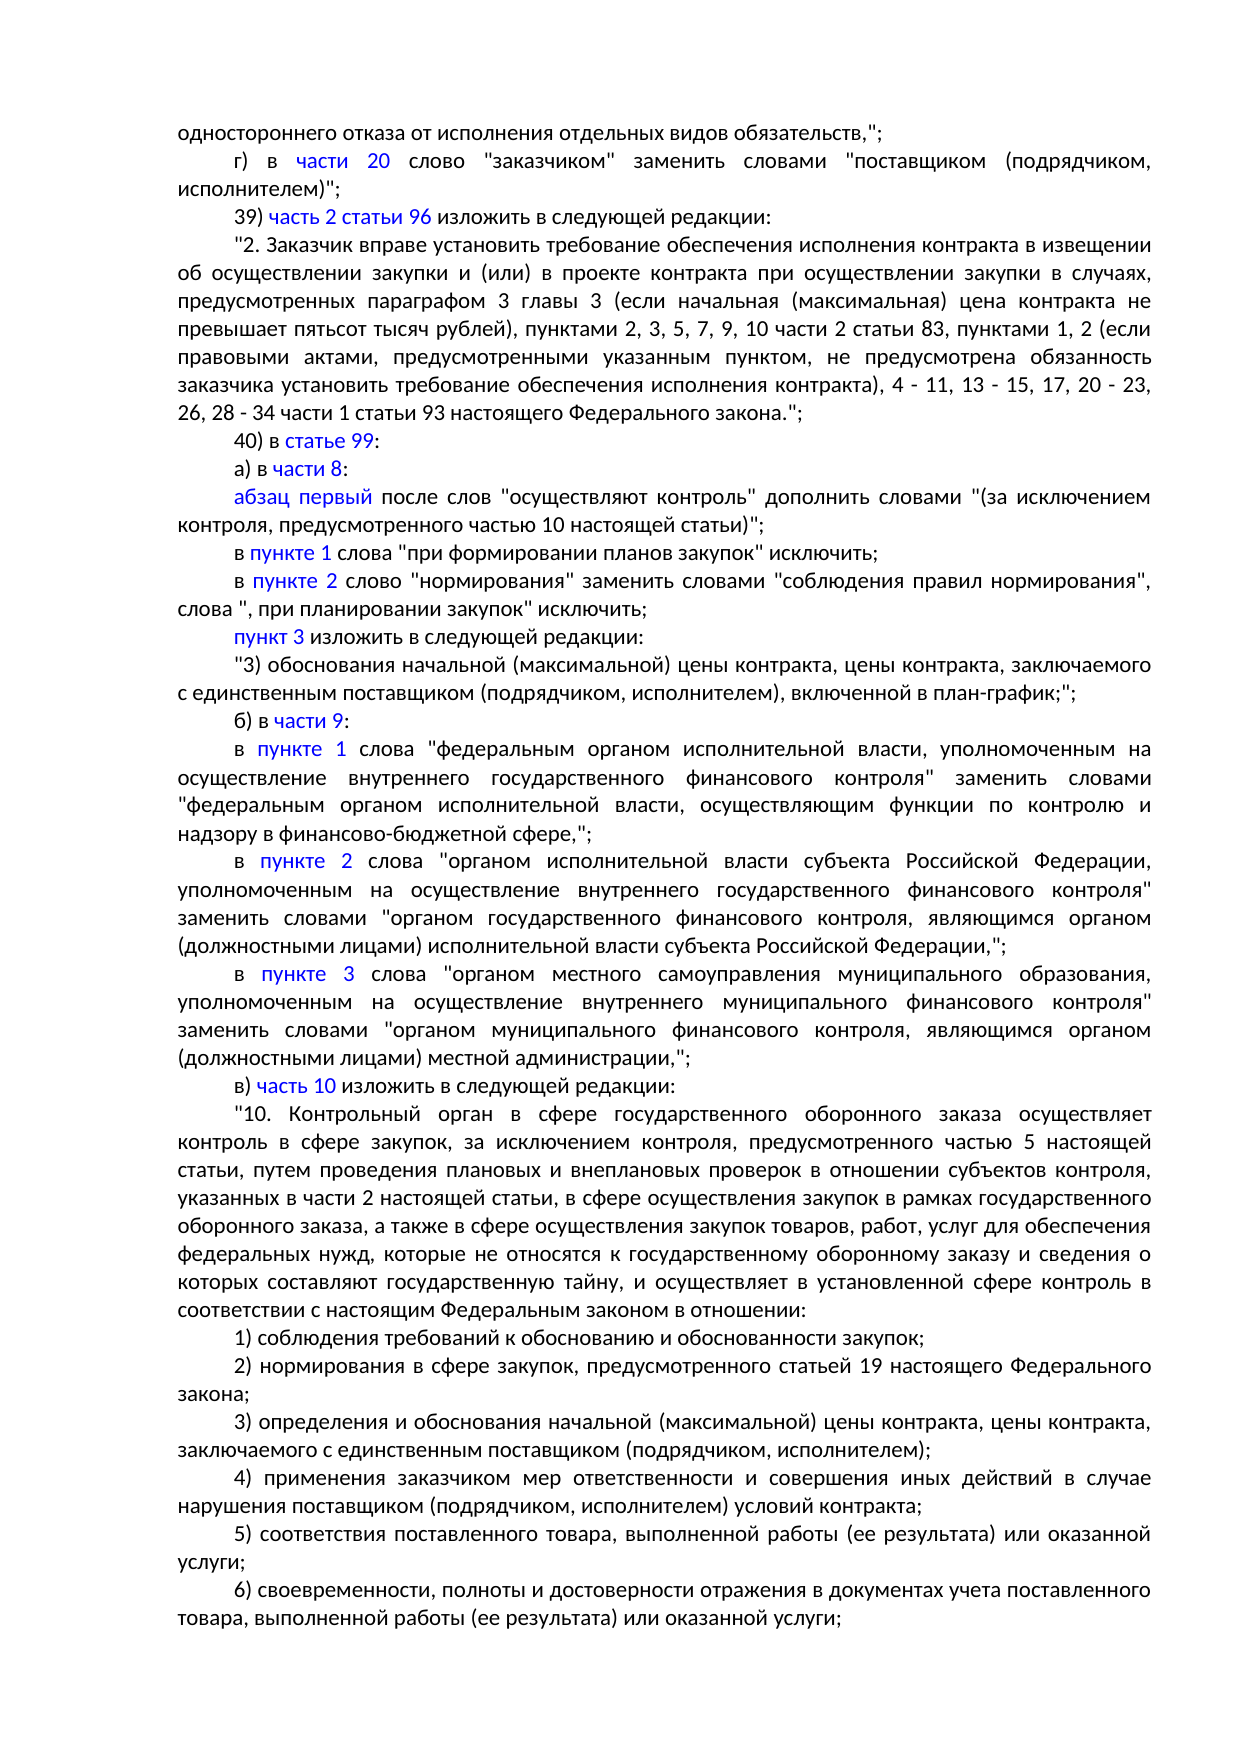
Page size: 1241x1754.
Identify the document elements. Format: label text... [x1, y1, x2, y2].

text в пункте 1 слова "федеральным органом исполнительной власти, уполномоченным на осуществление внутреннего государственного финансового контроля" заменить словами "федеральным органом исполнительной власти, осуществляющим функции по контролю и надзору в финансово-бюджетной сфере,"; [177, 734, 1152, 847]
text в пункте 2 слова "органом исполнительной власти субъекта Российской Федерации, уполномоченным на осуществление внутреннего государственного финансового контроля" заменить словами "органом государственного финансового контроля, являющимся органом (должностными лицами) исполнительной власти субъекта Российской Федерации,"; [177, 847, 1152, 959]
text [177, 118, 1152, 146]
text абзац первый после слов "осуществляют контроль" дополнить словами "(за исключением контроля, предусмотренного частью 10 настоящей статьи)"; [177, 482, 1152, 538]
text в пункте 2 слово "нормирования" заменить словами "соблюдения правил нормирования", слова ", при планировании закупок" исключить; [177, 566, 1152, 622]
text пункт 3 изложить в следующей редакции: [177, 622, 1152, 651]
text 2) нормирования в сфере закупок, предусмотренного статьей 19 настоящего Федерального закона; [177, 1351, 1152, 1407]
text а) в части 8: [177, 454, 1152, 482]
text "3) обоснования начальной (максимальной) цены контракта, цены контракта, заключаемого с единственным поставщиком (подрядчиком, исполнителем), включенной в план-график;"; [177, 651, 1152, 707]
text 40) в статье 99: [177, 426, 1152, 454]
text 3) определения и обоснования начальной (максимальной) цены контракта, цены контракта, заключаемого с единственным поставщиком (подрядчиком, исполнителем); [177, 1407, 1152, 1463]
text в пункте 1 слова "при формировании планов закупок" исключить; [177, 538, 1152, 566]
text 6) своевременности, полноты и достоверности отражения в документах учета поставленного товара, выполненной работы (ее результата) или оказанной услуги; [177, 1575, 1152, 1631]
text "10. Контрольный орган в сфере государственного оборонного заказа осуществляет контроль в сфере закупок, за исключением контроля, предусмотренного частью 5 настоящей статьи, путем проведения плановых и внеплановых проверок в отношении субъектов контроля, указанных в части 2 настоящей статьи, в сфере осуществления закупок в рамках государственного оборонного заказа, а также в сфере осуществления закупок товаров, работ, услуг для обеспечения федеральных нужд, которые не относятся к государственному оборонному заказу и сведения о которых составляют государственную тайну, и осуществляет в установленной сфере контроль в соответствии с настоящим Федеральным законом в отношении: [177, 1099, 1152, 1323]
text 39) часть 2 статьи 96 изложить в следующей редакции: [177, 202, 1152, 230]
text 4) применения заказчиком мер ответственности и совершения иных действий в случае нарушения поставщиком (подрядчиком, исполнителем) условий контракта; [177, 1463, 1152, 1519]
text в) часть 10 изложить в следующей редакции: [177, 1071, 1152, 1099]
text 1) соблюдения требований к обоснованию и обоснованности закупок; [177, 1323, 1152, 1351]
text в пункте 3 слова "органом местного самоуправления муниципального образования, уполномоченным на осуществление внутреннего муниципального финансового контроля" заменить словами "органом муниципального финансового контроля, являющимся органом (должностными лицами) местной администрации,"; [177, 959, 1152, 1071]
text 5) соответствия поставленного товара, выполненной работы (ее результата) или оказанной услуги; [177, 1519, 1152, 1575]
text "2. Заказчик вправе установить требование обеспечения исполнения контракта в извещении об осуществлении закупки и (или) в проекте контракта при осуществлении закупки в случаях, предусмотренных параграфом 3 главы 3 (если начальная (максимальная) цена контракта не превышает пятьсот тысяч рублей), пунктами 2, 3, 5, 7, 9, 10 части 2 статьи 83, пунктами 1, 2 (если правовыми актами, предусмотренными указанным пунктом, не предусмотрена обязанность заказчика установить требование обеспечения исполнения контракта), 4 - 11, 13 - 15, 17, 20 - 23, 26, 28 - 34 части 1 статьи 93 настоящего Федерального закона."; [177, 230, 1152, 426]
text г) в части 20 слово "заказчиком" заменить словами "поставщиком (подрядчиком, исполнителем)"; [177, 146, 1152, 202]
text б) в части 9: [177, 707, 1152, 734]
